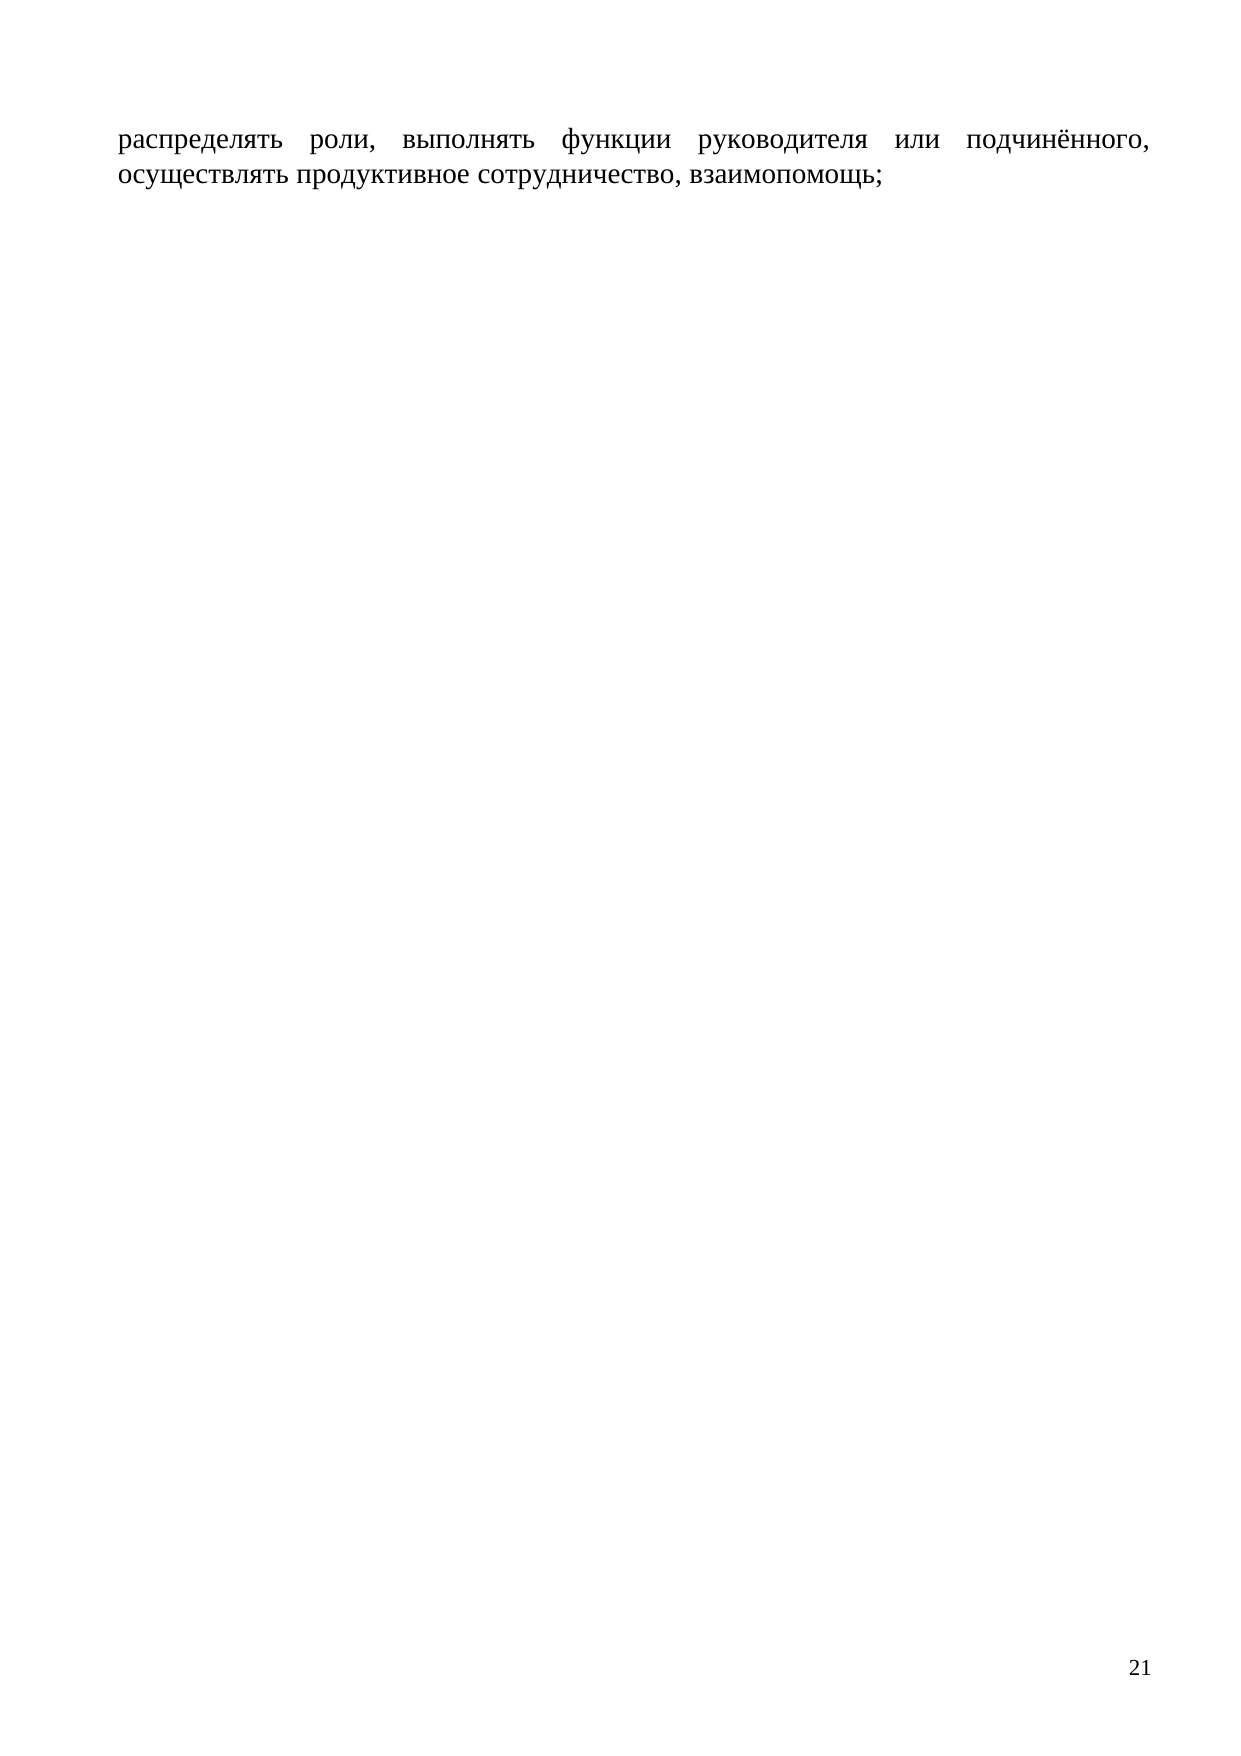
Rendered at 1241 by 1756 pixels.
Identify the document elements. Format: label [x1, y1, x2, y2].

text [118, 121, 1150, 190]
